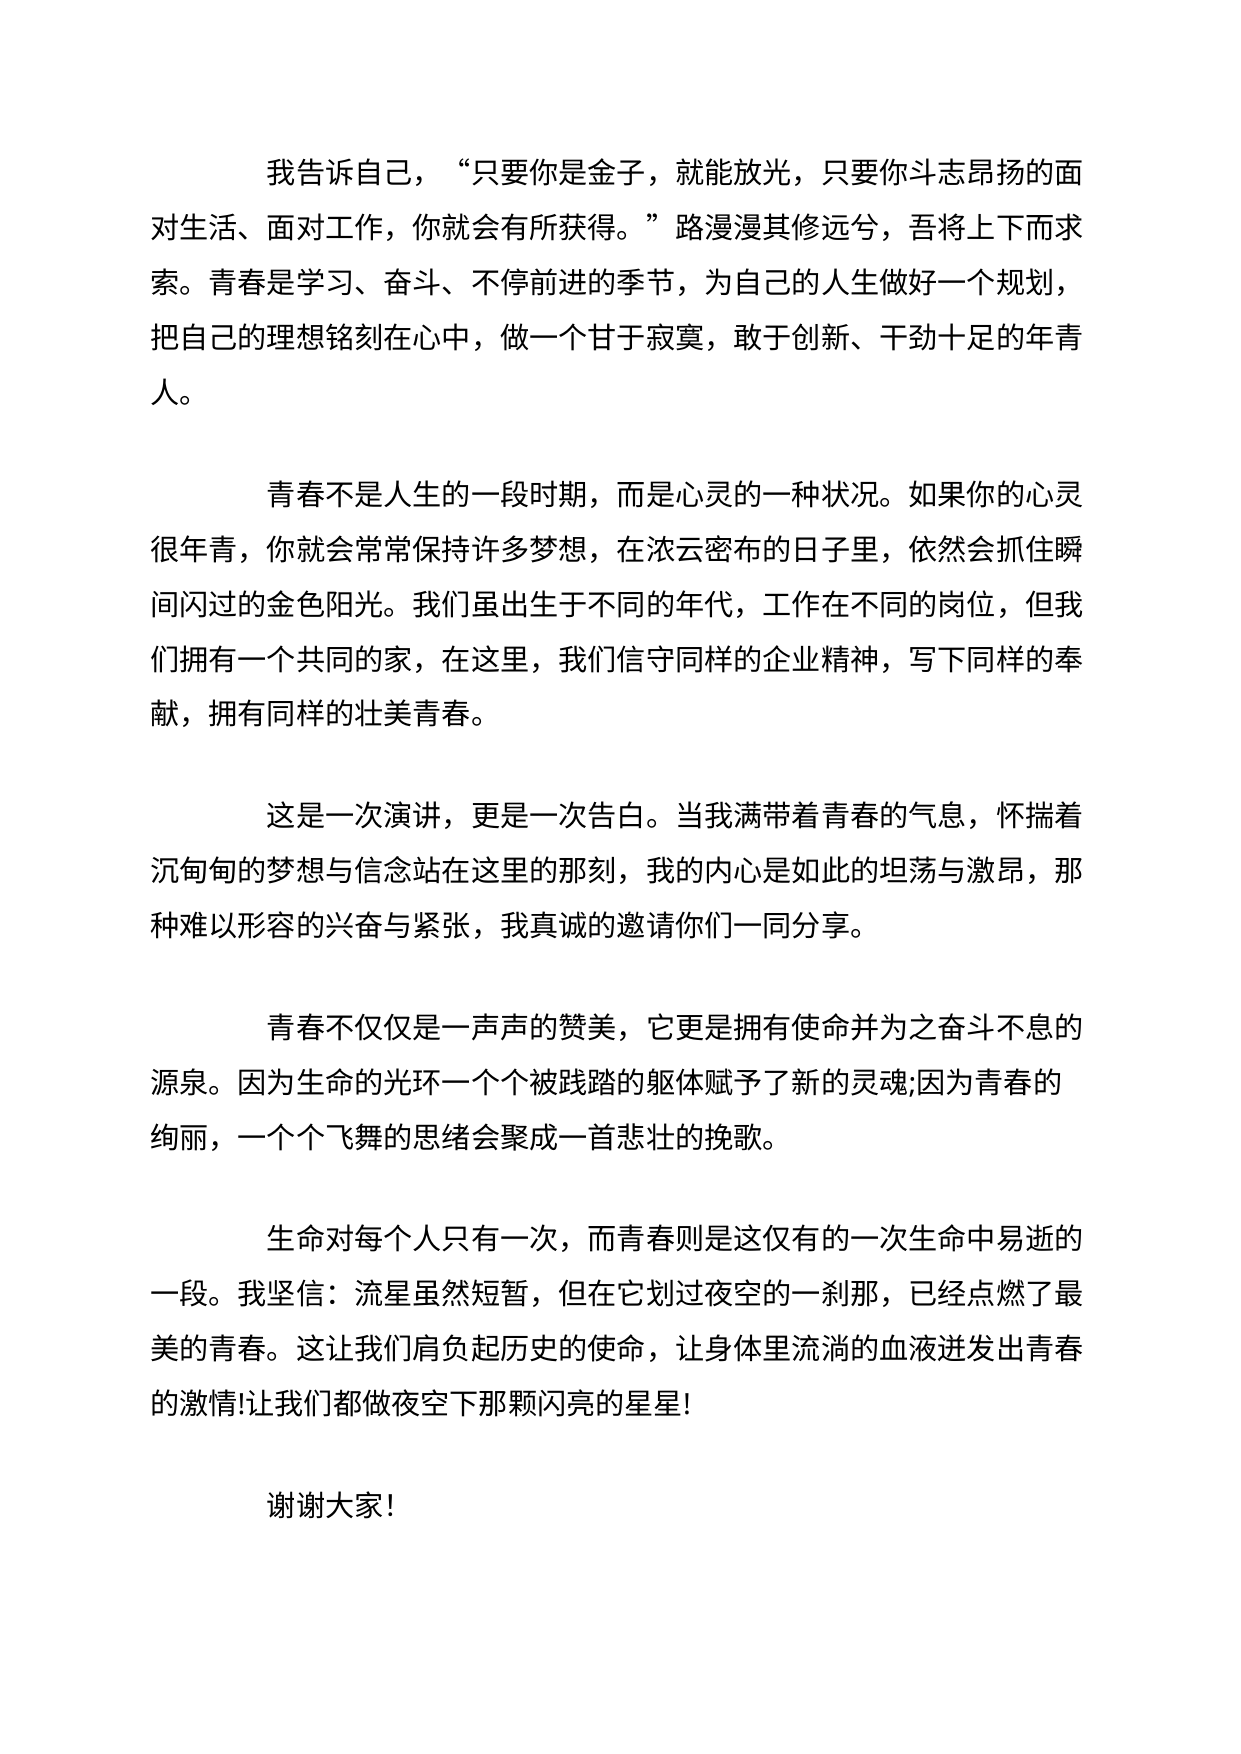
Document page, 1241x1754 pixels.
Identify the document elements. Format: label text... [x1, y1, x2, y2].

text 青春不仅仅是一声声的赞美，它更是拥有使命并为之奋斗不息的源泉。因为生命的光环一个个被践踏的躯体赋予了新的灵魂;因为青春的绚丽，一个个飞舞的思绪会聚成一首悲壮的挽歌。 [150, 1004, 1090, 1156]
text 这是一次演讲，更是一次告白。当我满带着青春的气息，怀揣着沉甸甸的梦想与信念站在这里的那刻，我的内心是如此的坦荡与激昂，那种难以形容的兴奋与紧张，我真诚的邀请你们一同分享。 [150, 793, 1090, 945]
text 我告诉自己，“只要你是金子，就能放光，只要你斗志昂扬的面对生活、面对工作，你就会有所获得。”路漫漫其修远兮，吾将上下而求索。青春是学习、奋斗、不停前进的季节，为自己的人生做好一个规划，把自己的理想铭刻在心中，做一个甘于寂寞，敢于创新、干劲十足的年青人。 [150, 150, 1090, 412]
text 生命对每个人只有一次，而青春则是这仅有的一次生命中易逝的一段。我坚信：流星虽然短暂，但在它划过夜空的一刹那，已经点燃了最美的青春。这让我们肩负起历史的使命，让身体里流淌的血液迸发出青春的激情!让我们都做夜空下那颗闪亮的星星! [150, 1216, 1090, 1423]
text 谢谢大家！ [150, 1483, 1090, 1525]
text 青春不是人生的一段时期，而是心灵的一种状况。如果你的心灵很年青，你就会常常保持许多梦想，在浓云密布的日子里，依然会抓住瞬间闪过的金色阳光。我们虽出生于不同的年代，工作在不同的岗位，但我们拥有一个共同的家，在这里，我们信守同样的企业精神，写下同样的奉献，拥有同样的壮美青春。 [150, 471, 1090, 733]
